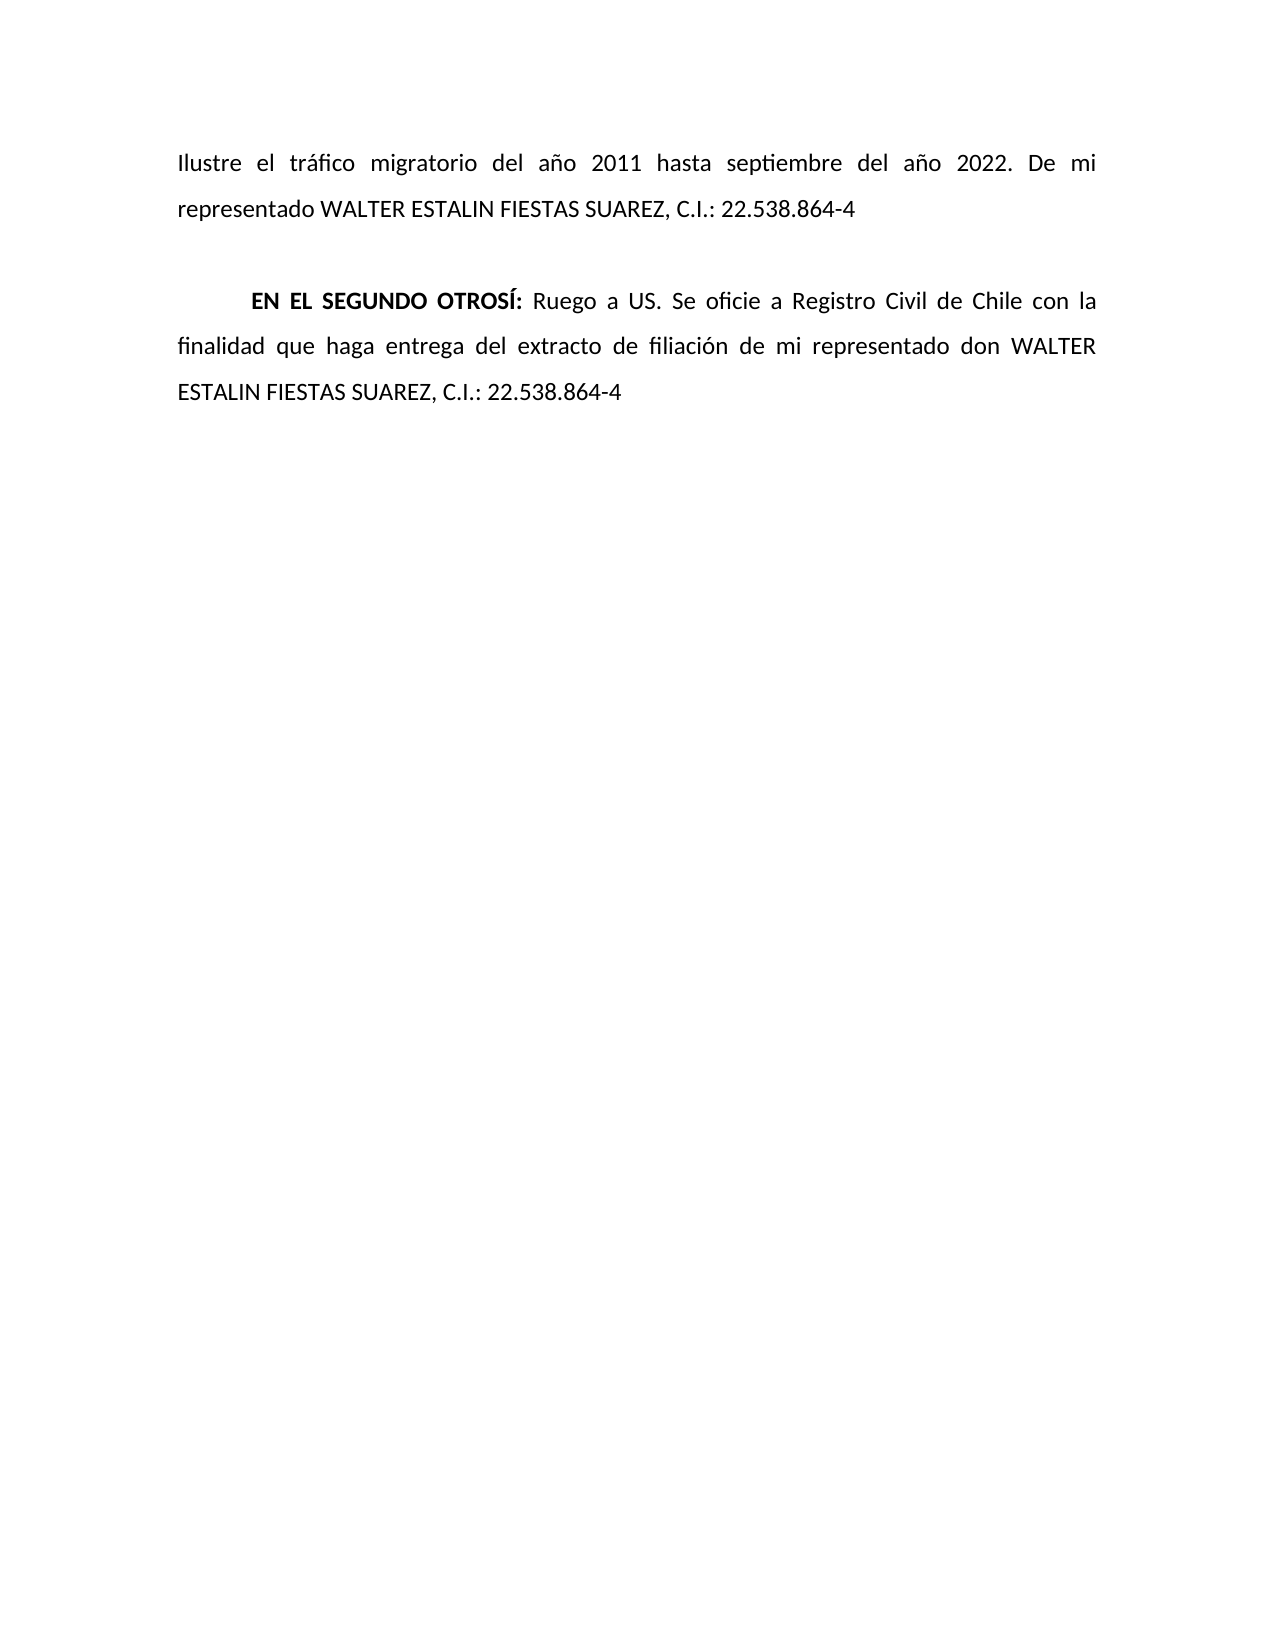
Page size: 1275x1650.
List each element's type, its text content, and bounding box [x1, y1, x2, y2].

text EN EL SEGUNDO OTROSÍ: Ruego a US. Se oficie a Registro Civil de Chile con la finalidad que haga entrega del extracto de filiación de mi representado don WALTER ESTALIN FIESTAS SUAREZ, C.I.: 22.538.864-4 [177, 285, 1098, 407]
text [177, 148, 1098, 224]
